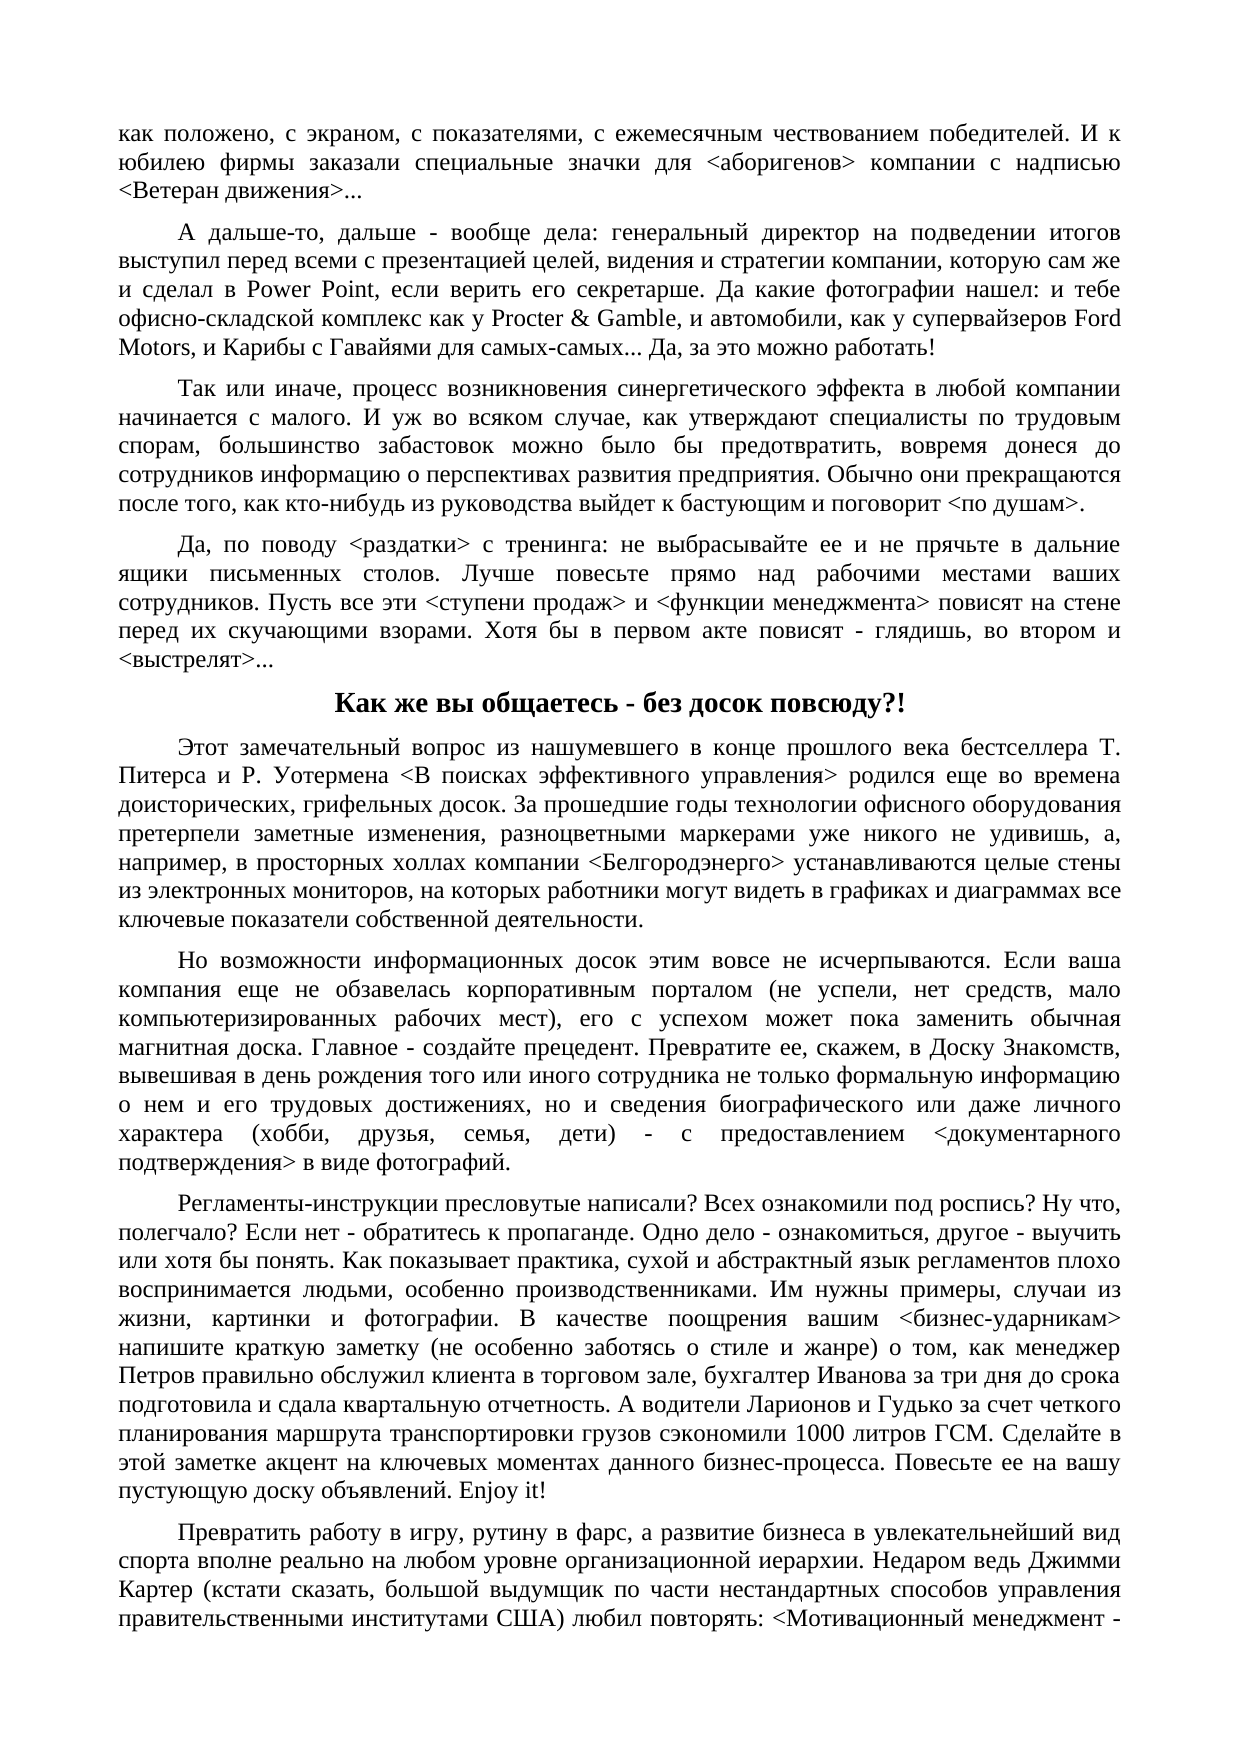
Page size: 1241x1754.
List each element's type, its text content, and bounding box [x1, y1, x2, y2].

text Так или иначе, процесс возникновения синергетического эффекта в любой компании начинается с малого. И уж во всяком случае, как утверждают специалисты по трудовым спорам, большинство забастовок можно было бы предотвратить, вовремя донеся до сотрудников информацию о перспективах развития предприятия. Обычно они прекращаются после того, как кто-нибудь из руководства выйдет к бастующим и поговорит <по душам>. [118, 373, 1122, 517]
text Как же вы общаетесь - без досок повсюду?! [118, 686, 1122, 719]
text Но возможности информационных досок этим вовсе не исчерпываются. Если ваша компания еще не обзавелась корпоративным порталом (не успели, нет средств, мало компьютеризированных рабочих мест), его с успехом может пока заменить обычная магнитная доска. Главное - создайте прецедент. Превратите ее, скажем, в Доску Знакомств, вывешивая в день рождения того или иного сотрудника не только формальную информацию о нем и его трудовых достижениях, но и сведения биографического или даже личного характера (хобби, друзья, семья, дети) - с предоставлением <документарного подтверждения> в виде фотографий. [118, 945, 1122, 1175]
text Этот замечательный вопрос из нашумевшего в конце прошлого века бестселлера Т. Питерса и Р. Уотермена <В поисках эффективного управления> родился еще во времена доисторических, грифельных досок. За прошедшие годы технологии офисного оборудования претерпели заметные изменения, разноцветными маркерами уже никого не удивишь, а, например, в просторных холлах компании <Белгородэнерго> устанавливаются целые стены из электронных мониторов, на которых работники могут видеть в графиках и диаграммах все ключевые показатели собственной деятельности. [118, 732, 1122, 933]
text А дальше-то, дальше - вообще дела: генеральный директор на подведении итогов выступил перед всеми с презентацией целей, видения и стратегии компании, которую сам же и сделал в Power Point, если верить его секретарше. Да какие фотографии нашел: и тебе офисно-складской комплекс как у Procter & Gamble, и автомобили, как у супервайзеров Ford Motors, и Карибы с Гавайями для самых-самых... Да, за это можно работать! [118, 217, 1122, 361]
text Да, по поводу <раздатки> с тренинга: не выбрасывайте ее и не прячьте в дальние ящики письменных столов. Лучше повесьте прямо над рабочими местами ваших сотрудников. Пусть все эти <ступени продаж> и <функции менеджмента> повисят на стене перед их скучающими взорами. Хотя бы в первом акте повисят - глядишь, во втором и <выстрелят>... [118, 529, 1122, 673]
text Регламенты-инструкции пресловутые написали? Всех ознакомили под роспись? Ну что, полегчало? Если нет - обратитесь к пропаганде. Одно дело - ознакомиться, другое - выучить или хотя бы понять. Как показывает практика, сухой и абстрактный язык регламентов плохо воспринимается людьми, особенно производственниками. Им нужны примеры, случаи из жизни, картинки и фотографии. В качестве поощрения вашим <бизнес-ударникам> напишите краткую заметку (не особенно заботясь о стиле и жанре) о том, как менеджер Петров правильно обслужил клиента в торговом зале, бухгалтер Иванова за три дня до срока подготовила и сдала квартальную отчетность. А водители Ларионов и Гудько за счет четкого планирования маршрута транспортировки грузов сэкономили 1000 литров ГСМ. Сделайте в этой заметке акцент на ключевых моментах данного бизнес-процесса. Повесьте ее на вашу пустующую доску объявлений. Enjoy it! [118, 1188, 1122, 1504]
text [118, 118, 1122, 204]
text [118, 1517, 1122, 1632]
